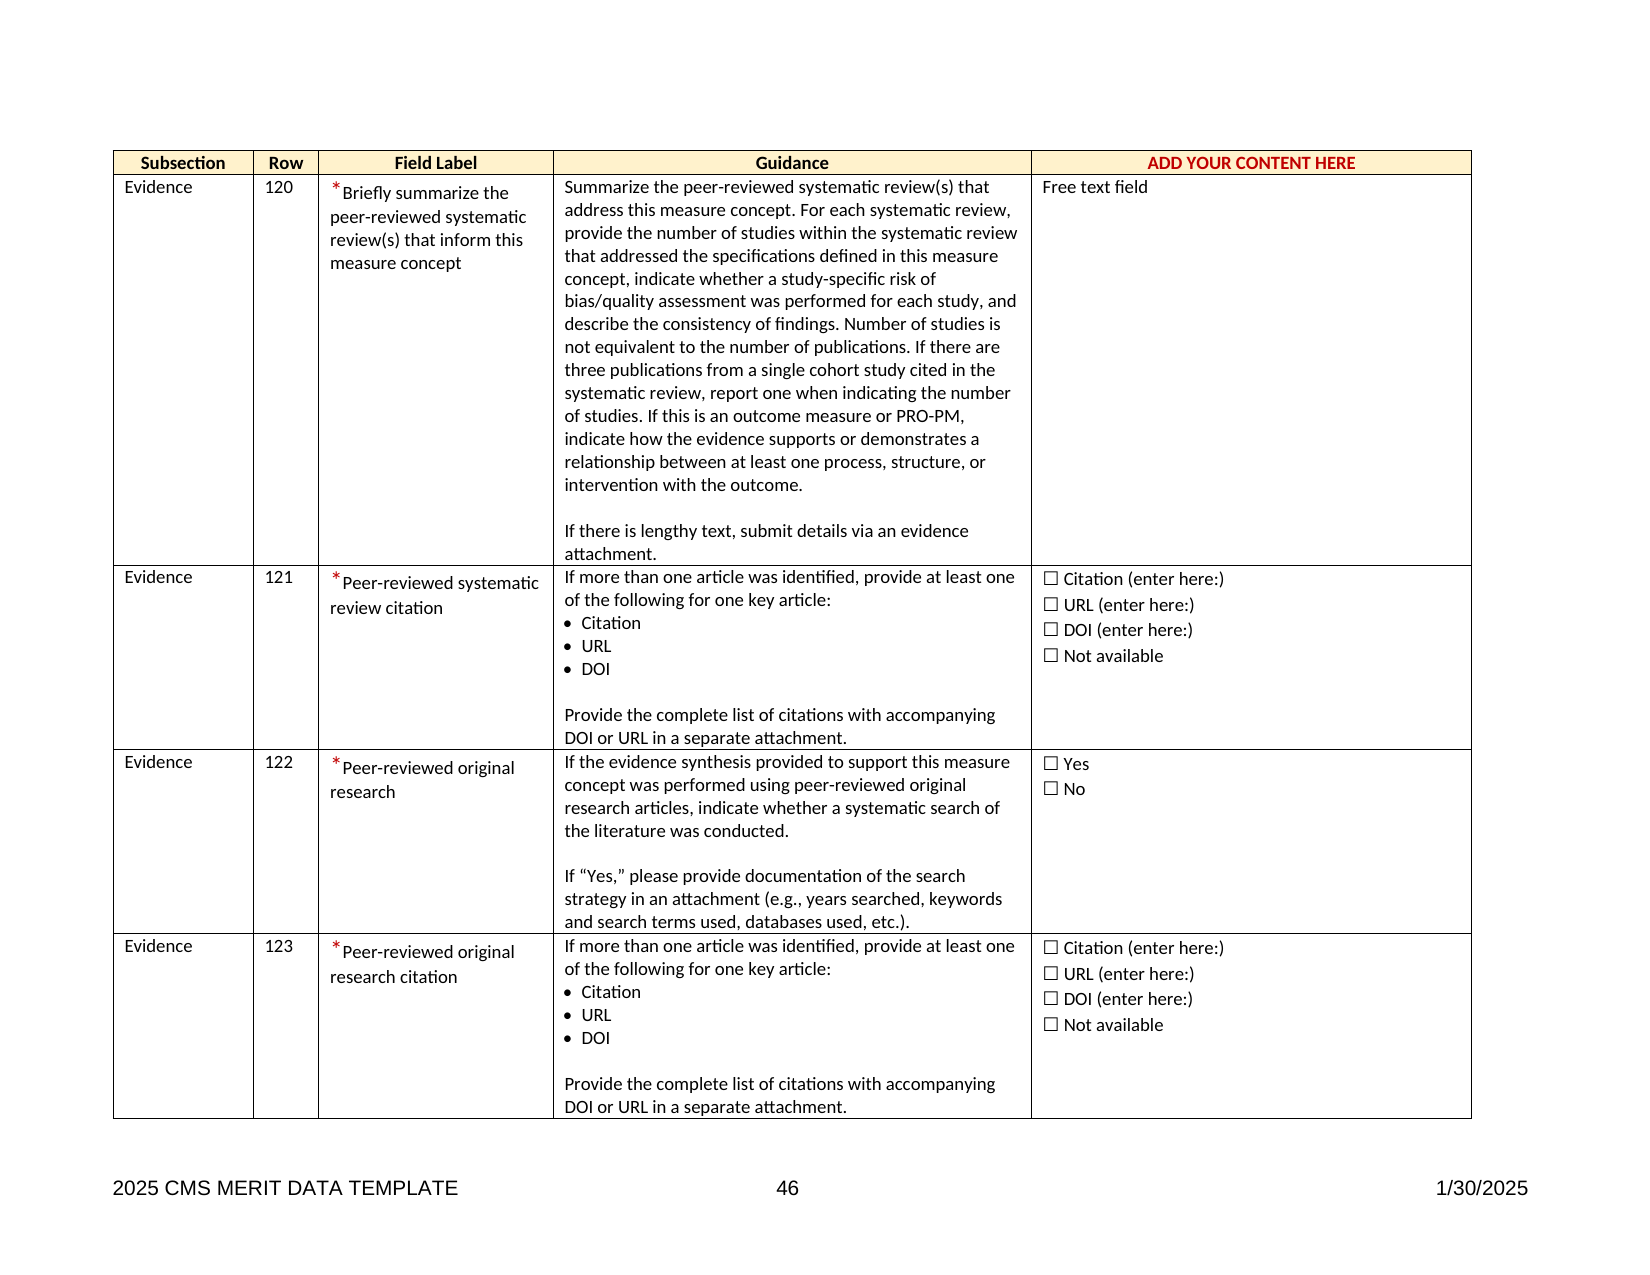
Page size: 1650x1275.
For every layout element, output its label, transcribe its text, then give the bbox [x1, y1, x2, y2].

table_header Row [254, 151, 318, 174]
table_header Field Label [319, 151, 553, 174]
table_cell Summarize the peer-reviewed systematic review(s) that address this measure concept. For each systematic review, provide the number of studies within the systematic review that addressed the specifications defined in this measure concept, indicate whether a study-specific risk of bias/quality assessment was performed for each study, and describe the consistency of findings. Number of studies is not equivalent to the number of publications. If there are three publications from a single cohort study cited in the systematic review, report one when indicating the number of studies. If this is an outcome measure or PRO-PM, indicate how the evidence supports or demonstrates a relationship between at least one process, structure, or intervention with the outcome. If there is lengthy text, submit details via an evidence attachment. [554, 175, 1031, 564]
table_cell Citation (enter here:) URL (enter here:) DOI (enter here:) Not available [1032, 566, 1471, 749]
table_cell 120 [254, 175, 318, 564]
table_cell *Peer-reviewed original research [319, 750, 553, 933]
table_header Subsection [114, 151, 253, 174]
table_cell *Peer-reviewed original research citation [319, 934, 553, 1118]
table_cell Citation (enter here:) URL (enter here:) DOI (enter here:) Not available [1032, 934, 1471, 1118]
table_cell 122 [254, 750, 318, 933]
table_cell If more than one article was identified, provide at least one of the following for one key article: Citation URL DOI Provide the complete list of citations with accompanying DOI or URL in a separate attachment. [554, 934, 1031, 1118]
table_cell *Peer-reviewed systematic review citation [319, 566, 553, 749]
table_cell If more than one article was identified, provide at least one of the following for one key article: Citation URL DOI Provide the complete list of citations with accompanying DOI or URL in a separate attachment. [554, 566, 1031, 749]
table_cell Evidence [114, 750, 253, 933]
table_cell 121 [254, 566, 318, 749]
table_header ADD YOUR CONTENT HERE [1032, 151, 1471, 174]
table_cell Evidence [114, 566, 253, 749]
table_cell If the evidence synthesis provided to support this measure concept was performed using peer-reviewed original research articles, indicate whether a systematic search of the literature was conducted. If “Yes,” please provide documentation of the search strategy in an attachment (e.g., years searched, keywords and search terms used, databases used, etc.). [554, 750, 1031, 933]
table_cell Free text field [1032, 175, 1471, 564]
table_cell Evidence [114, 175, 253, 564]
table_cell 123 [254, 934, 318, 1118]
table_cell *Briefly summarize the peer-reviewed systematic review(s) that inform this measure concept [319, 175, 553, 564]
table_header Guidance [554, 151, 1031, 174]
table_cell Yes No [1032, 750, 1471, 933]
table_cell Evidence [114, 934, 253, 1118]
